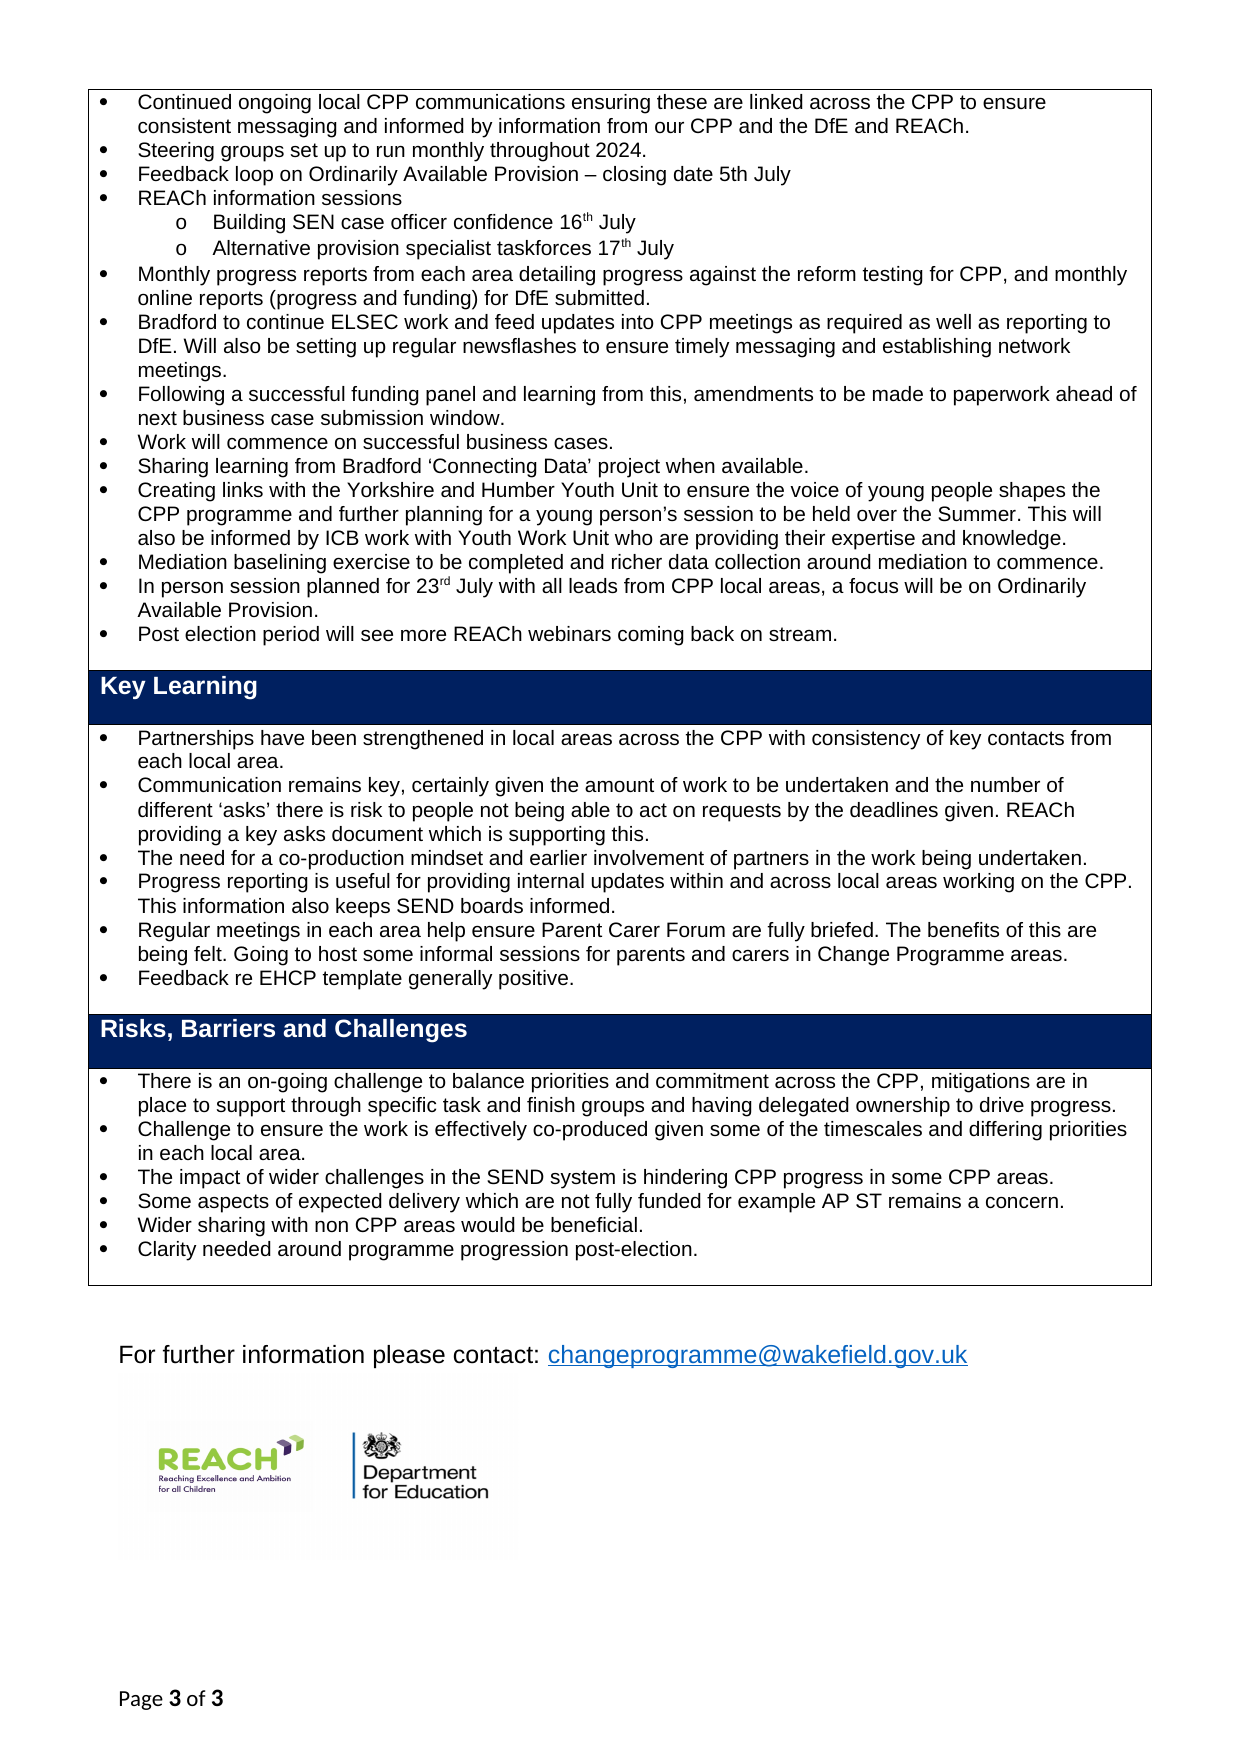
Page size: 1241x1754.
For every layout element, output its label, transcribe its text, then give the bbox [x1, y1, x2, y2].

table_cell There is an on-going challenge to balance priorities and commitment across the CPP, mitigations are in place to support through specific task and finish groups and having delegated ownership to drive progress. Challenge to ensure the work is effectively co-produced given some of the timescales and differing priorities in each local area. The impact of wider challenges in the SEND system is hindering CPP progress in some CPP areas. Some aspects of expected delivery which are not fully funded for example AP ST remains a concern. Wider sharing with non CPP areas would be beneficial. Clarity needed around programme progression post-election. [89, 1069, 1151, 1285]
table_cell Risks, Barriers and Challenges [89, 1015, 1151, 1068]
picture [118, 1373, 519, 1560]
table_cell Key Learning [89, 671, 1151, 724]
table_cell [89, 90, 1151, 670]
table_cell Partnerships have been strengthened in local areas across the CPP with consistency of key contacts from each local area. Communication remains key, certainly given the amount of work to be undertaken and the number of different ‘asks’ there is risk to people not being able to act on requests by the deadlines given. REACh providing a key asks document which is supporting this. The need for a co-production mindset and earlier involvement of partners in the work being undertaken. Progress reporting is useful for providing internal updates within and across local areas working on the CPP. This information also keeps SEND boards informed. Regular meetings in each area help ensure Parent Carer Forum are fully briefed. The benefits of this are being felt. Going to host some informal sessions for parents and carers in Change Programme areas. Feedback re EHCP template generally positive. [89, 725, 1151, 1013]
